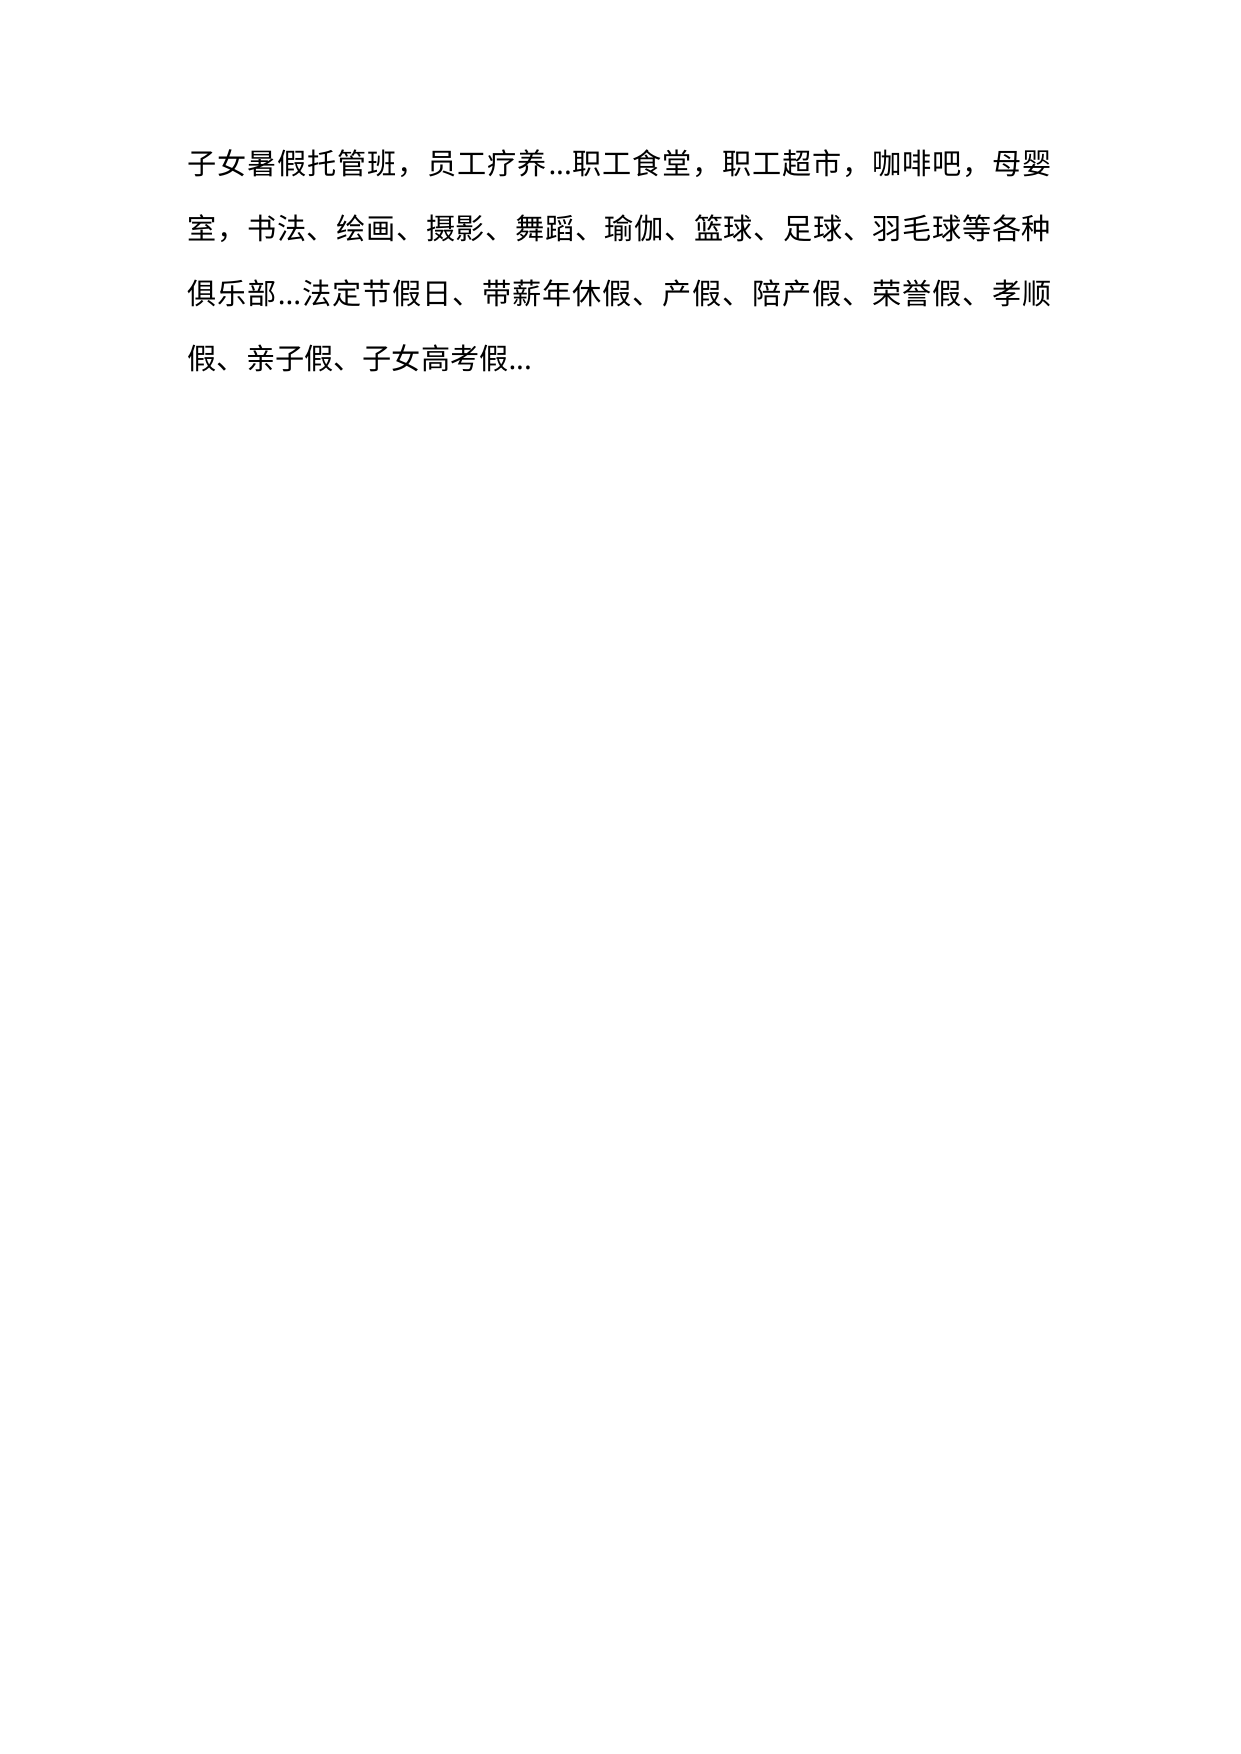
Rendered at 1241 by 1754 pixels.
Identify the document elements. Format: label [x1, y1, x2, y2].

text [187, 129, 1053, 389]
